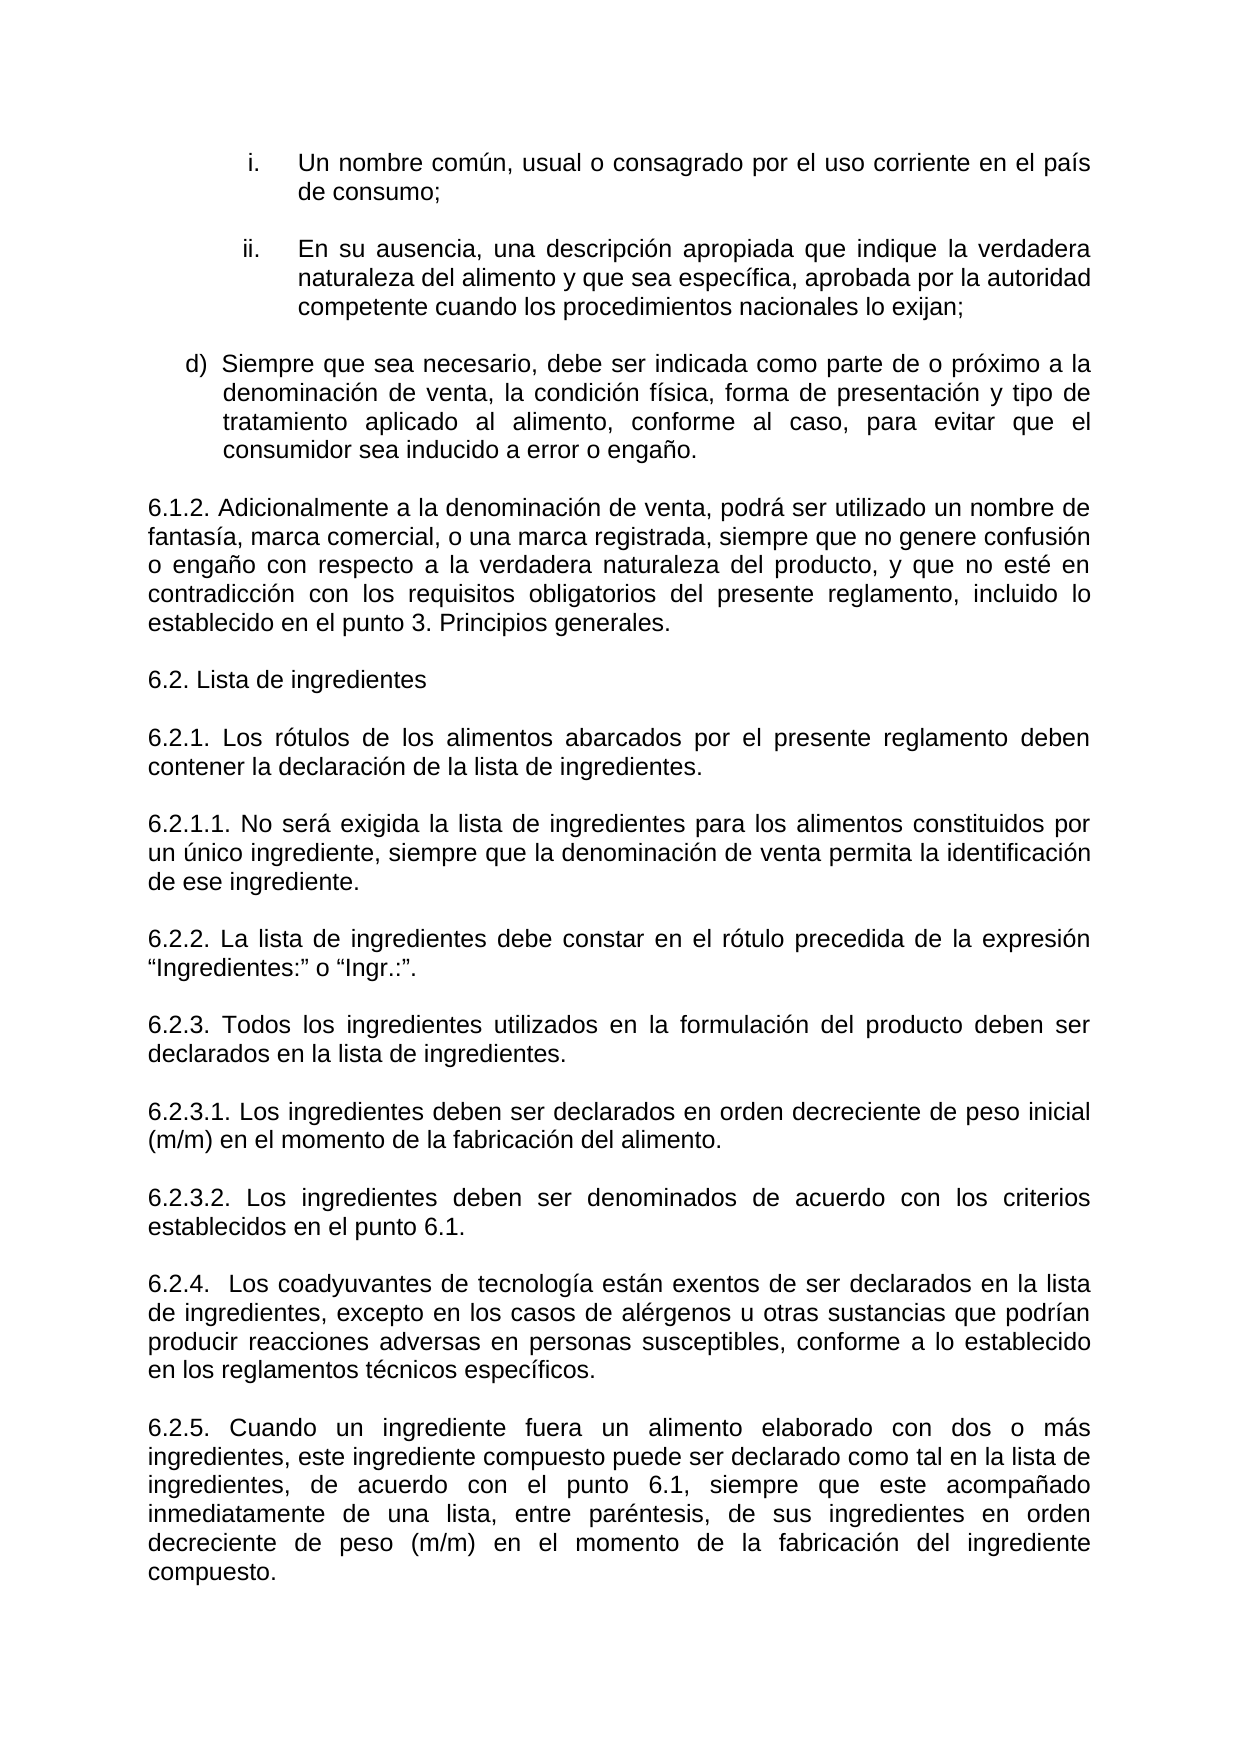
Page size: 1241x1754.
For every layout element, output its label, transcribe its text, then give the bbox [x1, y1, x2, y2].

text 6.1.2. Adicionalmente a la denominación de venta, podrá ser utilizado un nombre de fantasía, marca comercial, o una marca registrada, siempre que no genere confusión o engaño con respecto a la verdadera naturaleza del producto, y que no esté en contradicción con los requisitos obligatorios del presente reglamento, incluido lo establecido en el punto 3. Principios generales. [148, 493, 1092, 636]
list Un nombre común, usual o consagrado por el uso corriente en el país de consumo; [260, 148, 1092, 205]
text 6.2.1.1. No será exigida la lista de ingredientes para los alimentos constituidos por un único ingrediente, siempre que la denominación de venta permita la identificación de ese ingrediente. [148, 809, 1092, 895]
text 6.2.2. La lista de ingredientes debe constar en el rótulo precedida de la expresión “Ingredientes:” o “Ingr.:”. [148, 924, 1092, 981]
text 6.2. Lista de ingredientes [148, 665, 1092, 694]
text 6.2.3.1. Los ingredientes deben ser declarados en orden decreciente de peso inicial (m/m) en el momento de la fabricación del alimento. [148, 1096, 1092, 1154]
text 6.2.1. Los rótulos de los alimentos abarcados por el presente reglamento deben contener la declaración de la lista de ingredientes. [148, 723, 1092, 780]
list En su ausencia, una descripción apropiada que indique la verdadera naturaleza del alimento y que sea específica, aprobada por la autoridad competente cuando los procedimientos nacionales lo exijan; [260, 234, 1092, 320]
text 6.2.4. Los coadyuvantes de tecnología están exentos de ser declarados en la lista de ingredientes, excepto en los casos de alérgenos u otras sustancias que podrían producir reacciones adversas en personas susceptibles, conforme a lo establecido en los reglamentos técnicos específicos. [148, 1269, 1092, 1384]
text 6.2.5. Cuando un ingrediente fuera un alimento elaborado con dos o más ingredientes, este ingrediente compuesto puede ser declarado como tal en la lista de ingredientes, de acuerdo con el punto 6.1, siempre que este acompañado inmediatamente de una lista, entre paréntesis, de sus ingredientes en orden decreciente de peso (m/m) en el momento de la fabricación del ingrediente compuesto. [148, 1413, 1092, 1585]
list Siempre que sea necesario, debe ser indicada como parte de o próximo a la denominación de venta, la condición física, forma de presentación y tipo de tratamiento aplicado al alimento, conforme al caso, para evitar que el consumidor sea inducido a error o engaño. [185, 349, 1092, 464]
text 6.2.3.2. Los ingredientes deben ser denominados de acuerdo con los criterios establecidos en el punto 6.1. [148, 1183, 1092, 1240]
text 6.2.3. Todos los ingredientes utilizados en la formulación del producto deben ser declarados en la lista de ingredientes. [148, 1010, 1092, 1068]
